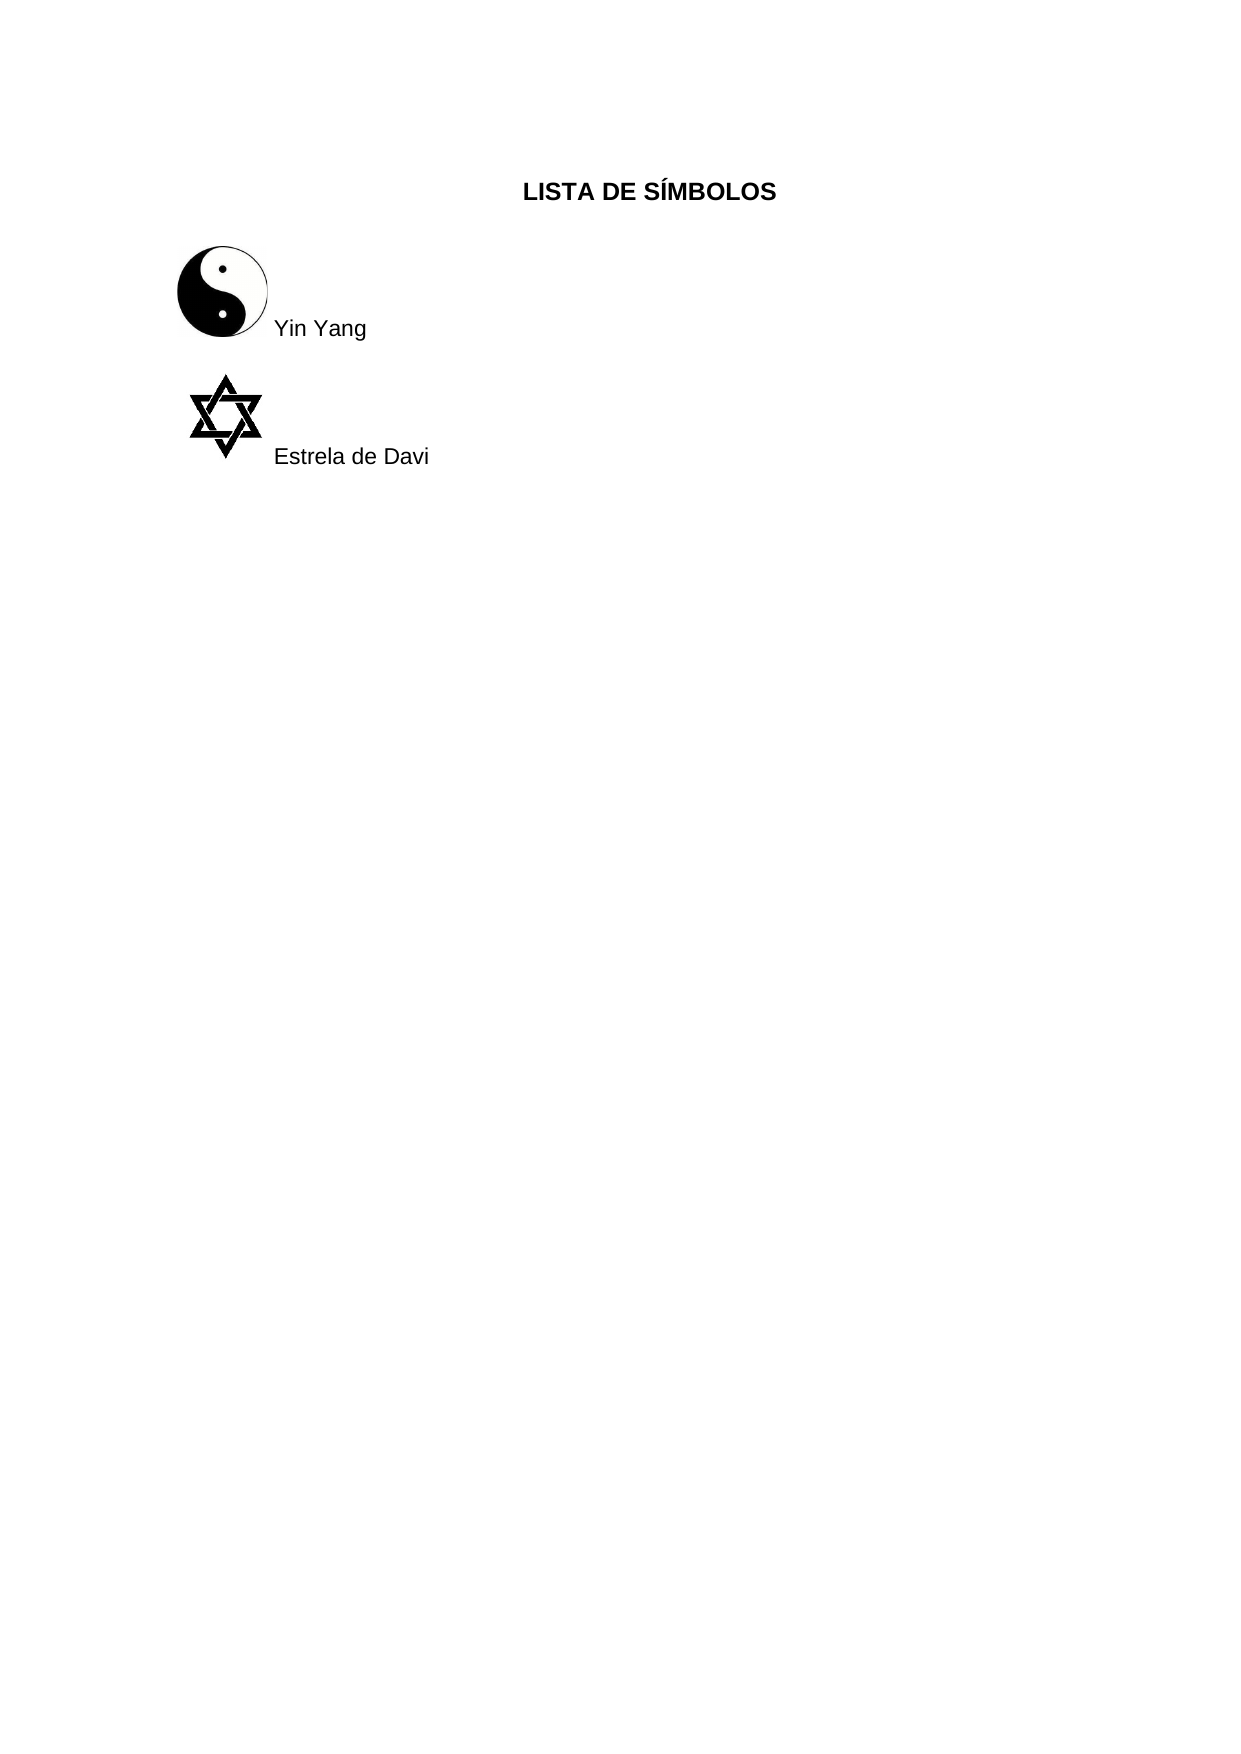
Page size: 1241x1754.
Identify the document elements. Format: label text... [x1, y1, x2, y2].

text Estrela de Davi [177, 368, 1122, 469]
picture [177, 368, 274, 465]
title LISTA DE SÍMBOLOS [177, 177, 1122, 206]
text Yin Yang [177, 247, 1122, 342]
picture [177, 246, 268, 337]
